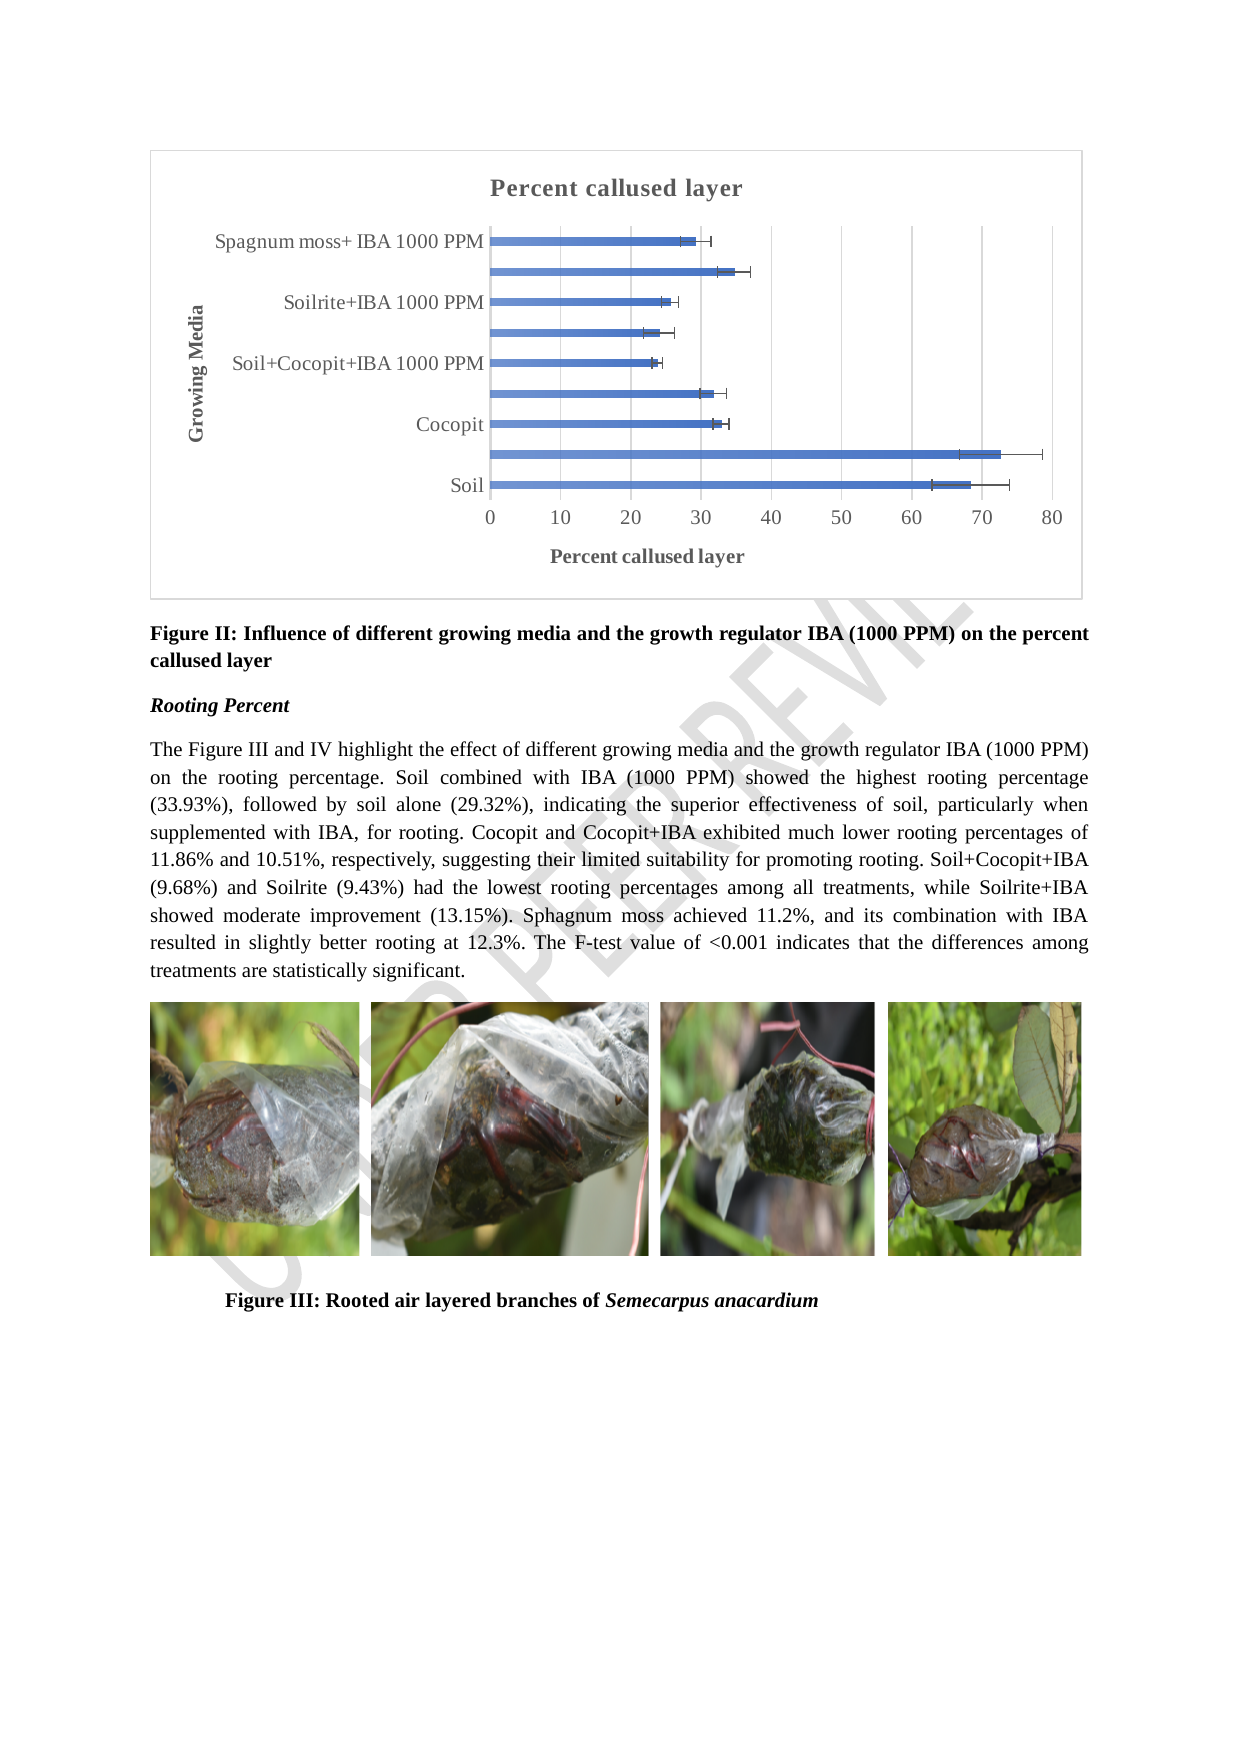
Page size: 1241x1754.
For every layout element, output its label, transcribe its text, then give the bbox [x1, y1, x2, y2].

text The Figure III and IV highlight the effect of different growing media and the growth regulator IBA (1000 PPM) on the rooting percentage. Soil combined with IBA (1000 PPM) showed the highest rooting percentage (33.93%), followed by soil alone (29.32%), indicating the superior effectiveness of soil, particularly when supplemented with IBA, for rooting. Cocopit and Cocopit+IBA exhibited much lower rooting percentages of 11.86% and 10.51%, respectively, suggesting their limited suitability for promoting rooting. Soil+Cocopit+IBA (9.68%) and Soilrite (9.43%) had the lowest rooting percentages among all treatments, while Soilrite+IBA showed moderate improvement (13.15%). Sphagnum moss achieved 11.2%, and its combination with IBA resulted in slightly better rooting at 12.3%. The F-test value of <0.001 indicates that the differences among treatments are statistically significant. [150, 737, 1090, 982]
list Figure III: Rooted air layered branches of Semecarpus anacardium [225, 1288, 1090, 1312]
picture [150, 1002, 1082, 1256]
text Rooting Percent [150, 693, 1090, 717]
text Figure II: Influence of different growing media and the growth regulator IBA (1000 PPM) on the percent callused layer [150, 621, 1090, 672]
